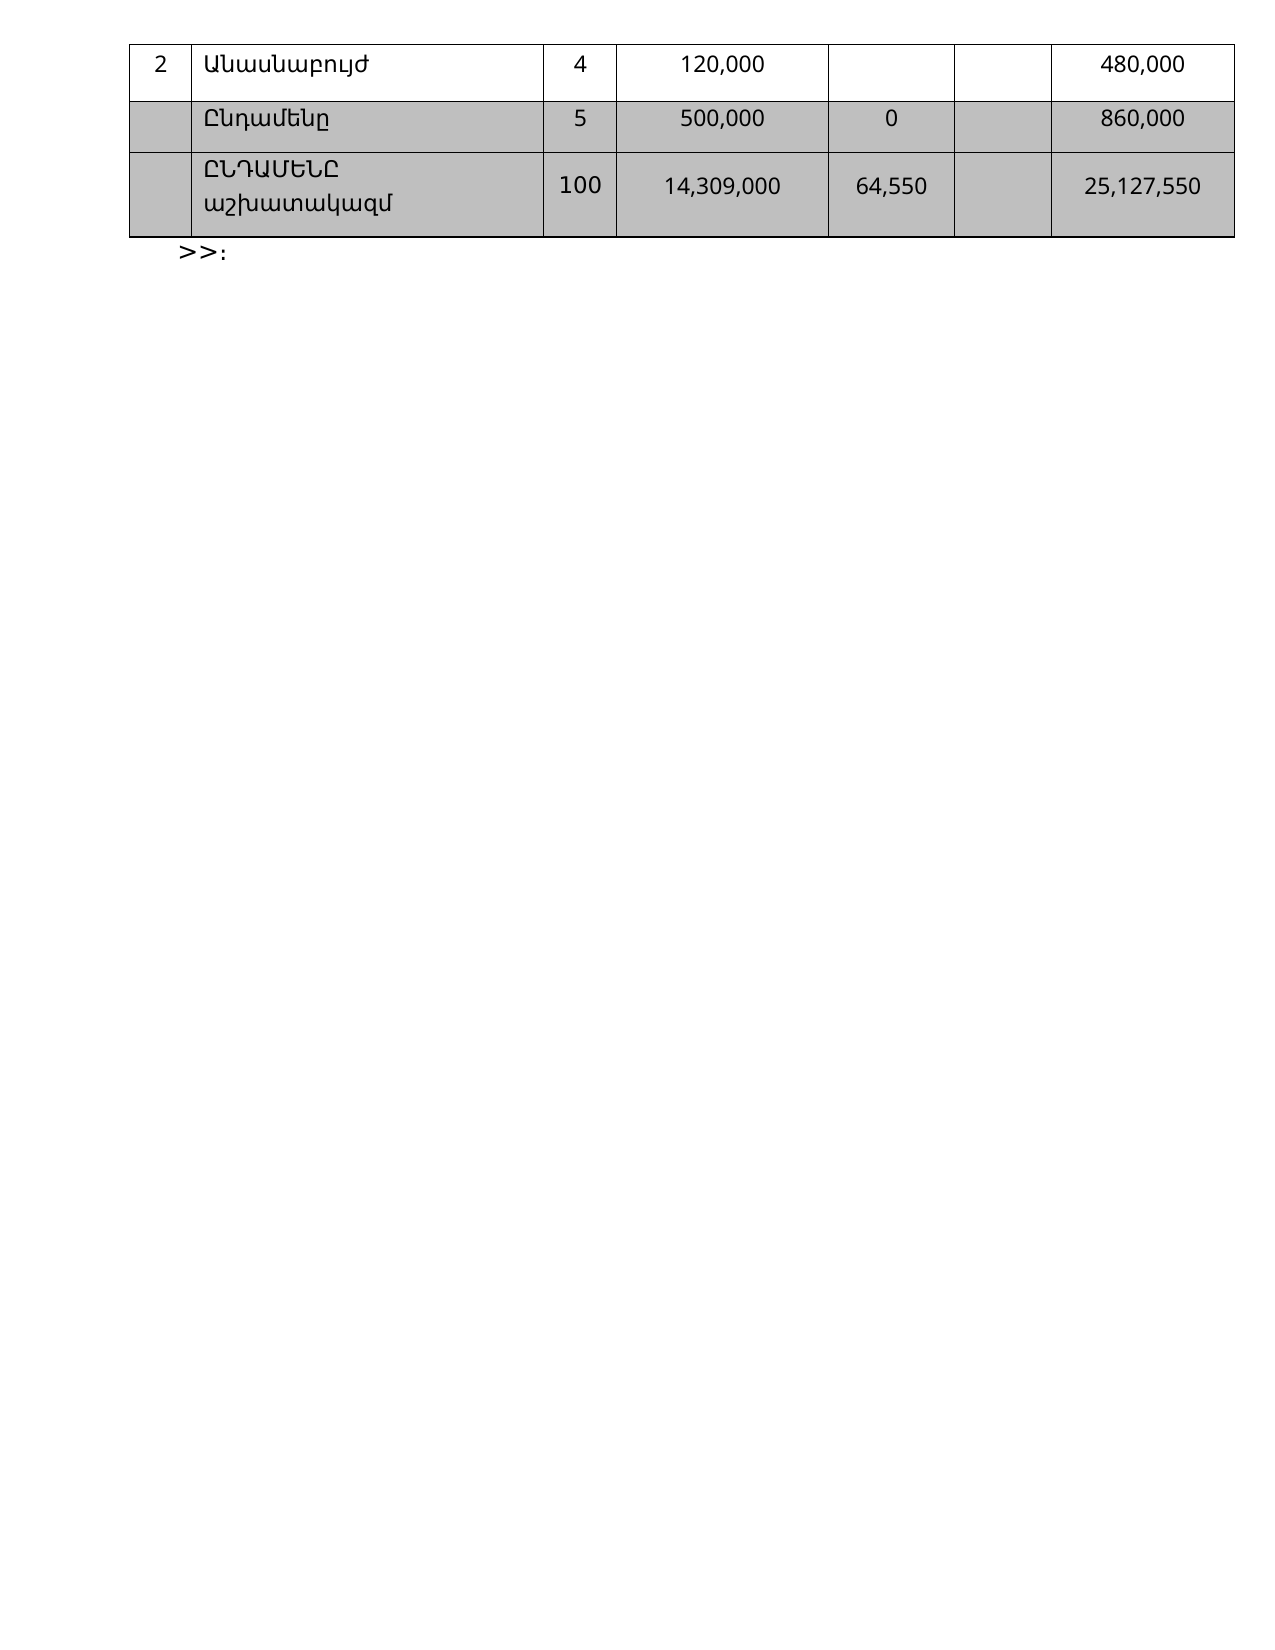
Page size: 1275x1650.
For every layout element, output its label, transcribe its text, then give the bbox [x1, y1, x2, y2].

table_cell 100 [544, 153, 616, 236]
table_cell [955, 45, 1051, 101]
table_cell [130, 102, 191, 152]
table_cell 860,000 [1052, 102, 1234, 152]
table_cell Անասնաբույժ [192, 45, 543, 101]
table_cell 25,127,550 [1052, 153, 1234, 236]
table_cell 500,000 [617, 102, 828, 152]
text >>։ [177, 238, 1186, 267]
table_cell 0 [829, 102, 954, 152]
table_cell 480,000 [1052, 45, 1234, 101]
table_cell 5 [544, 102, 616, 152]
table_cell ԸՆԴԱՄԵՆԸ աշխատակազմ [192, 153, 543, 236]
table_cell [130, 153, 191, 236]
table_cell 2 [130, 45, 191, 101]
table_cell 64,550 [829, 153, 954, 236]
table_cell [829, 45, 954, 101]
table_cell [955, 153, 1051, 236]
table_cell Ընդամենը [192, 102, 543, 152]
table_cell [955, 102, 1051, 152]
table_cell 120,000 [617, 45, 828, 101]
table_cell 4 [544, 45, 616, 101]
table_cell 14,309,000 [617, 153, 828, 236]
